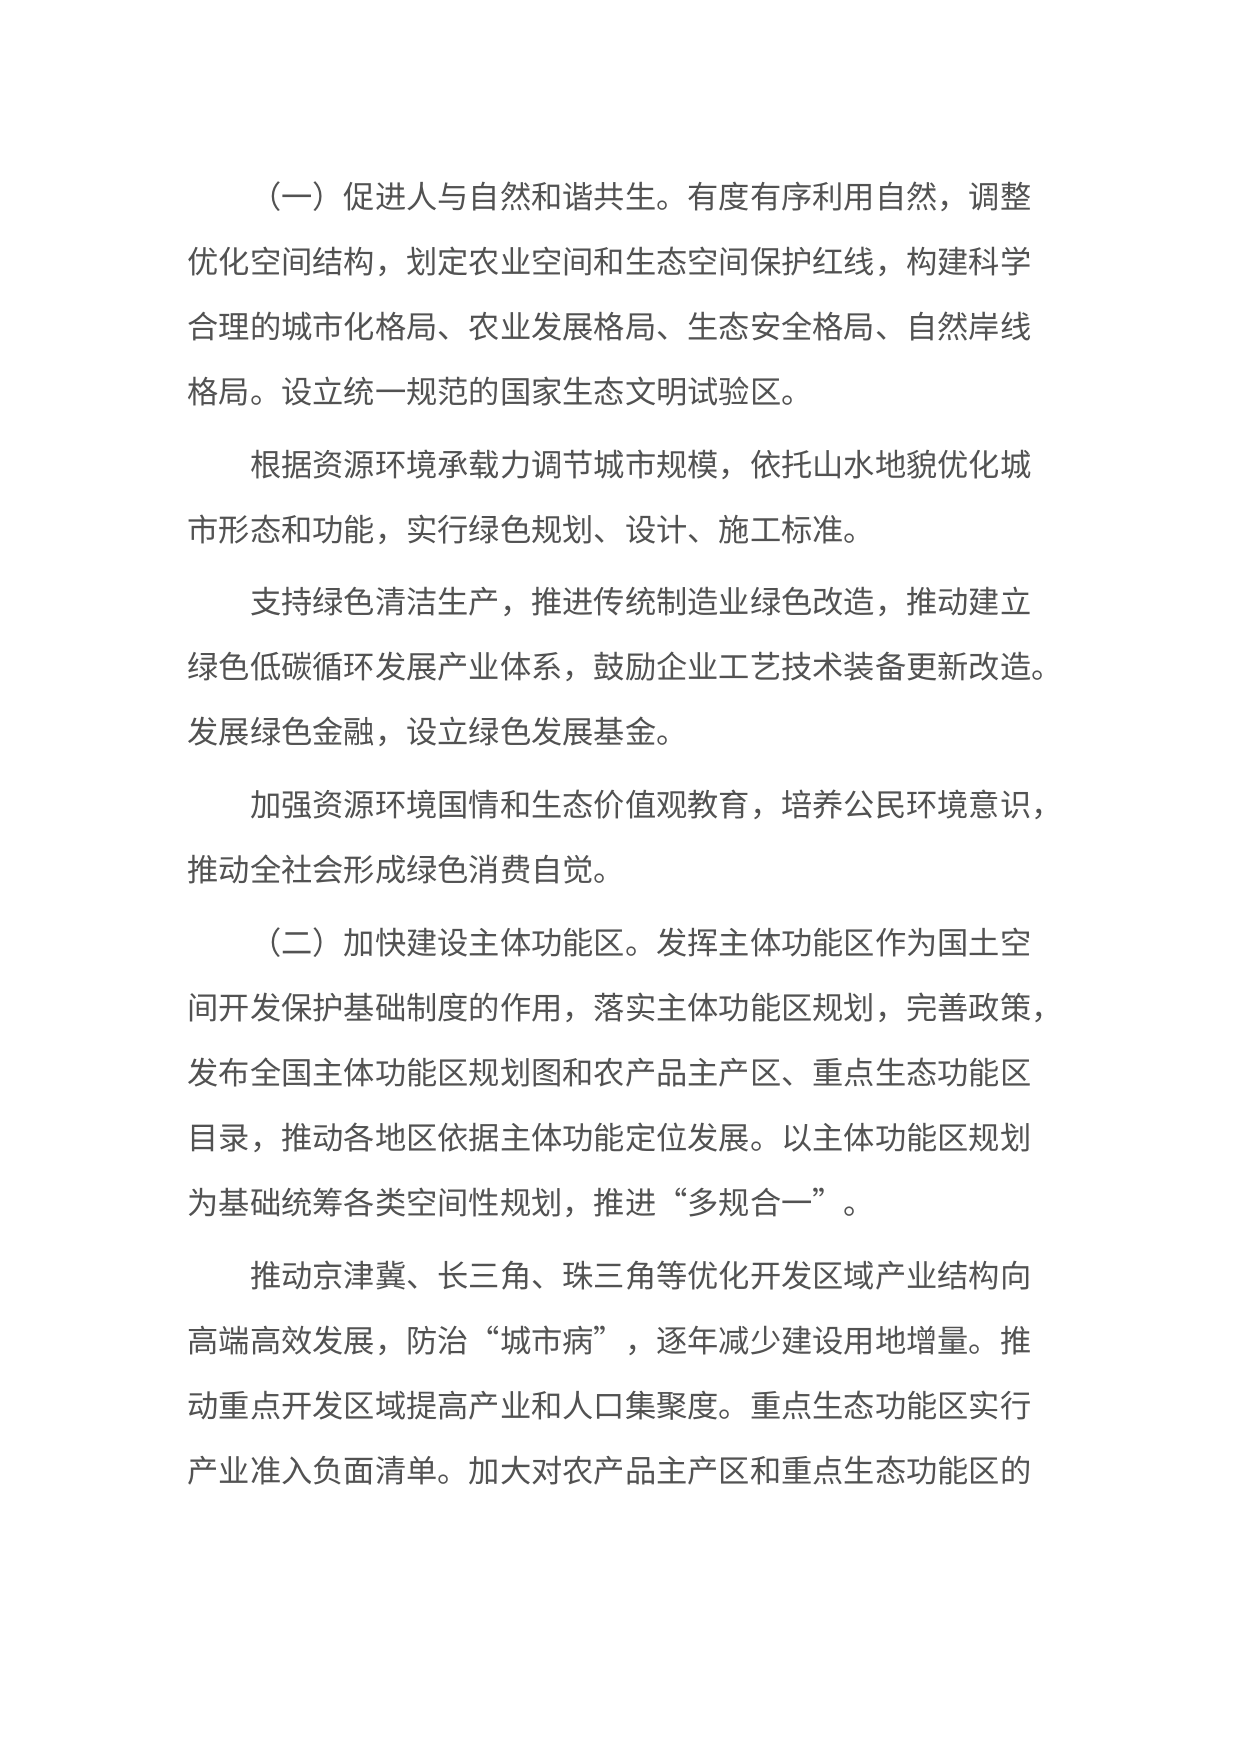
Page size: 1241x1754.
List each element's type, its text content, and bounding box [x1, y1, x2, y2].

text 根据资源环境承载力调节城市规模，依托山水地貌优化城市形态和功能，实行绿色规划、设计、施工标准。 [187, 430, 1053, 560]
text 支持绿色清洁生产，推进传统制造业绿色改造，推动建立绿色低碳循环发展产业体系，鼓励企业工艺技术装备更新改造。发展绿色金融，设立绿色发展基金。 [187, 568, 1053, 763]
text 加强资源环境国情和生态价值观教育，培养公民环境意识，推动全社会形成绿色消费自觉。 [187, 770, 1053, 900]
text （一）促进人与自然和谐共生。有度有序利用自然，调整优化空间结构，划定农业空间和生态空间保护红线，构建科学合理的城市化格局、农业发展格局、生态安全格局、自然岸线格局。设立统一规范的国家生态文明试验区。 [187, 162, 1053, 422]
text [187, 1241, 1053, 1501]
text （二）加快建设主体功能区。发挥主体功能区作为国土空间开发保护基础制度的作用，落实主体功能区规划，完善政策，发布全国主体功能区规划图和农产品主产区、重点生态功能区目录，推动各地区依据主体功能定位发展。以主体功能区规划为基础统筹各类空间性规划，推进“多规合一”。 [187, 908, 1053, 1233]
